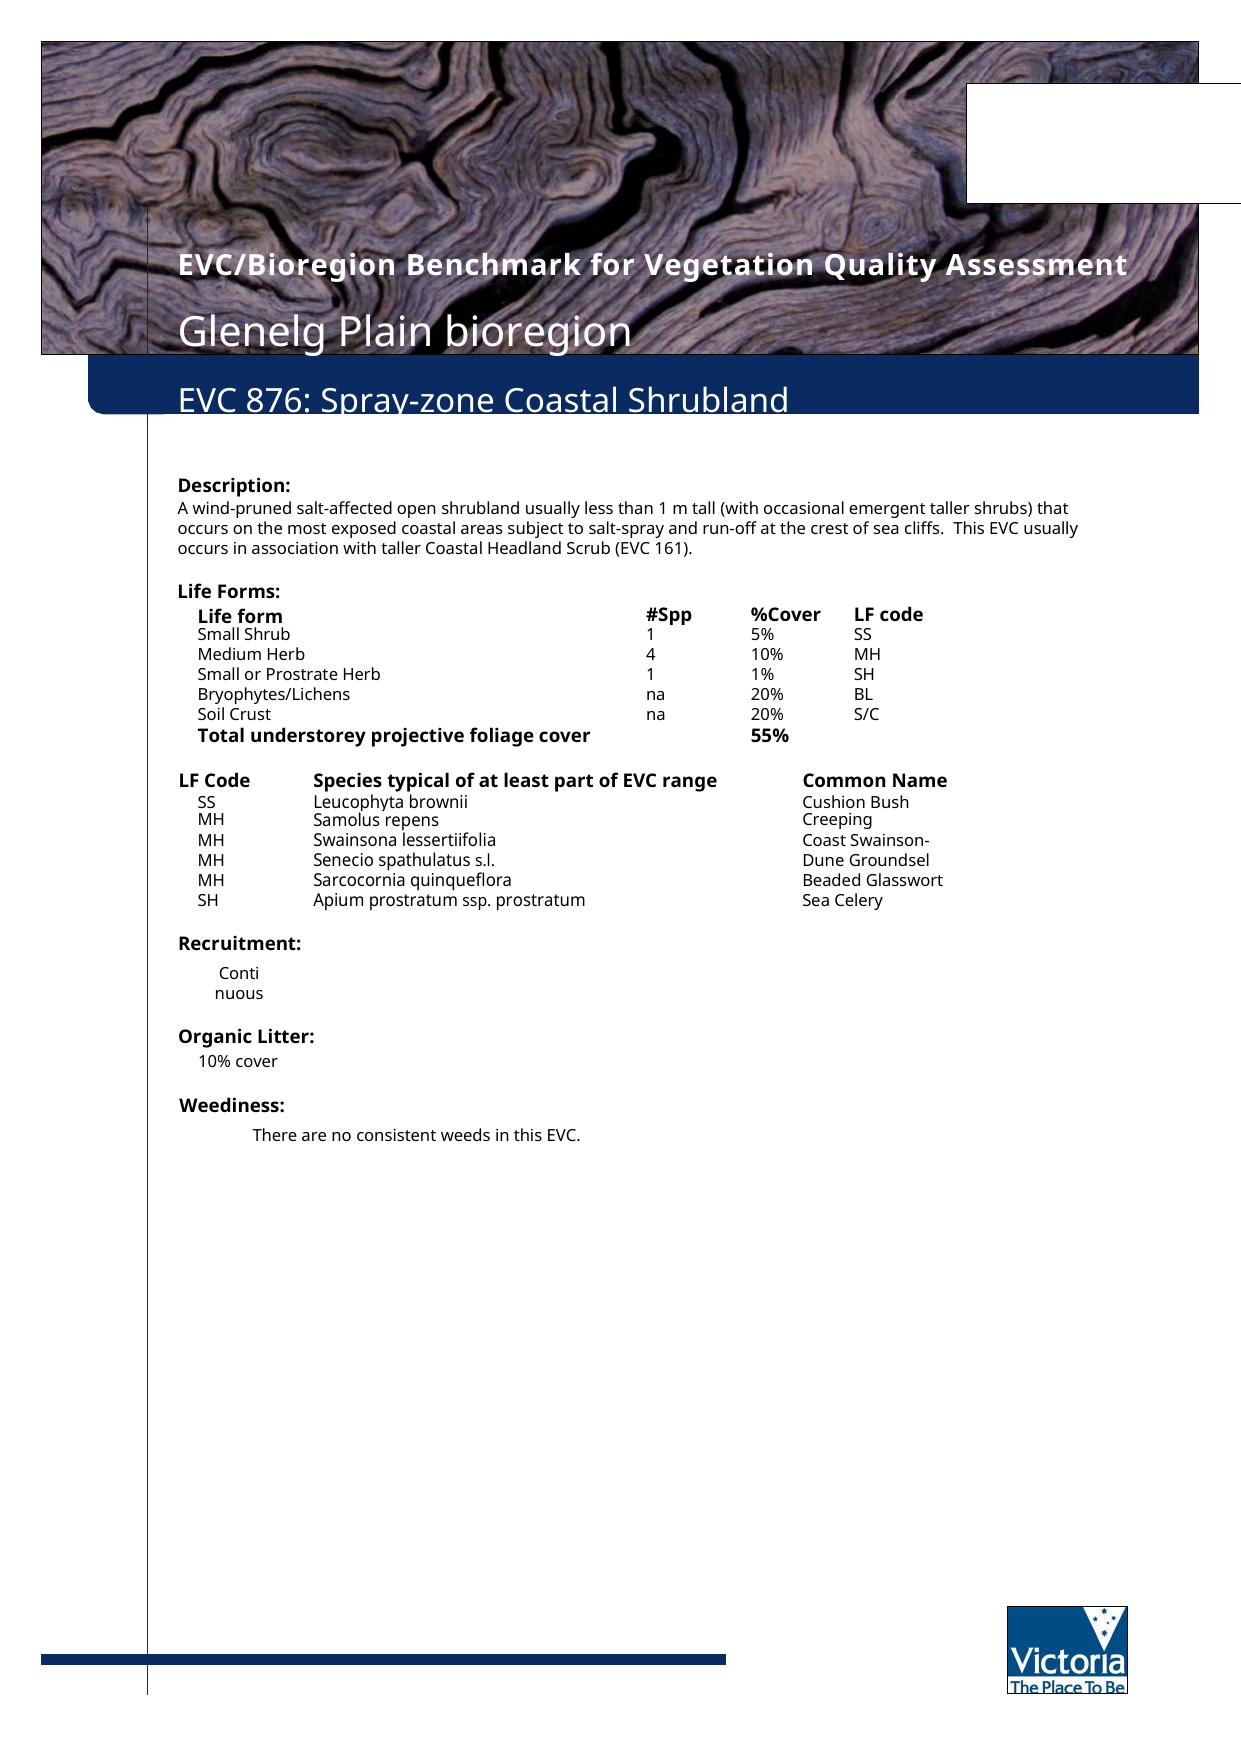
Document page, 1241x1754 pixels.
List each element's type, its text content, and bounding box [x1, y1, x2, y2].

subtitle Weediness: [162, 1092, 301, 1117]
picture [42, 42, 1241, 354]
subtitle Description: [177, 472, 1151, 498]
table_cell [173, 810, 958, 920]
text Glenelg Plain bioregion [177, 302, 1151, 359]
text There are no consistent weeds in this EVC. [252, 1125, 1151, 1145]
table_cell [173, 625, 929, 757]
text A wind-pruned salt-affected open shrubland usually less than 1 m tall (with occasional emergent taller shrubs) that occurs on the most exposed coastal areas subject to salt-spray and run-off at the crest of sea cliffs. This EVC usually occurs in association with taller Coastal Headland Scrub (EVC 161). [177, 499, 1100, 559]
subtitle Organic Litter: [176, 1023, 316, 1049]
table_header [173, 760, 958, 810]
text Continuous [196, 963, 282, 1003]
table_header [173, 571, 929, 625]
text 10% cover [196, 1049, 280, 1072]
subtitle Recruitment: [175, 930, 304, 956]
picture [967, 84, 1241, 203]
text EVC 876: Spray-zone Coastal Shrubland [177, 377, 1151, 422]
text EVC/Bioregion Benchmark for Vegetation Quality Assessment [177, 244, 1151, 283]
picture [1008, 1607, 1127, 1693]
